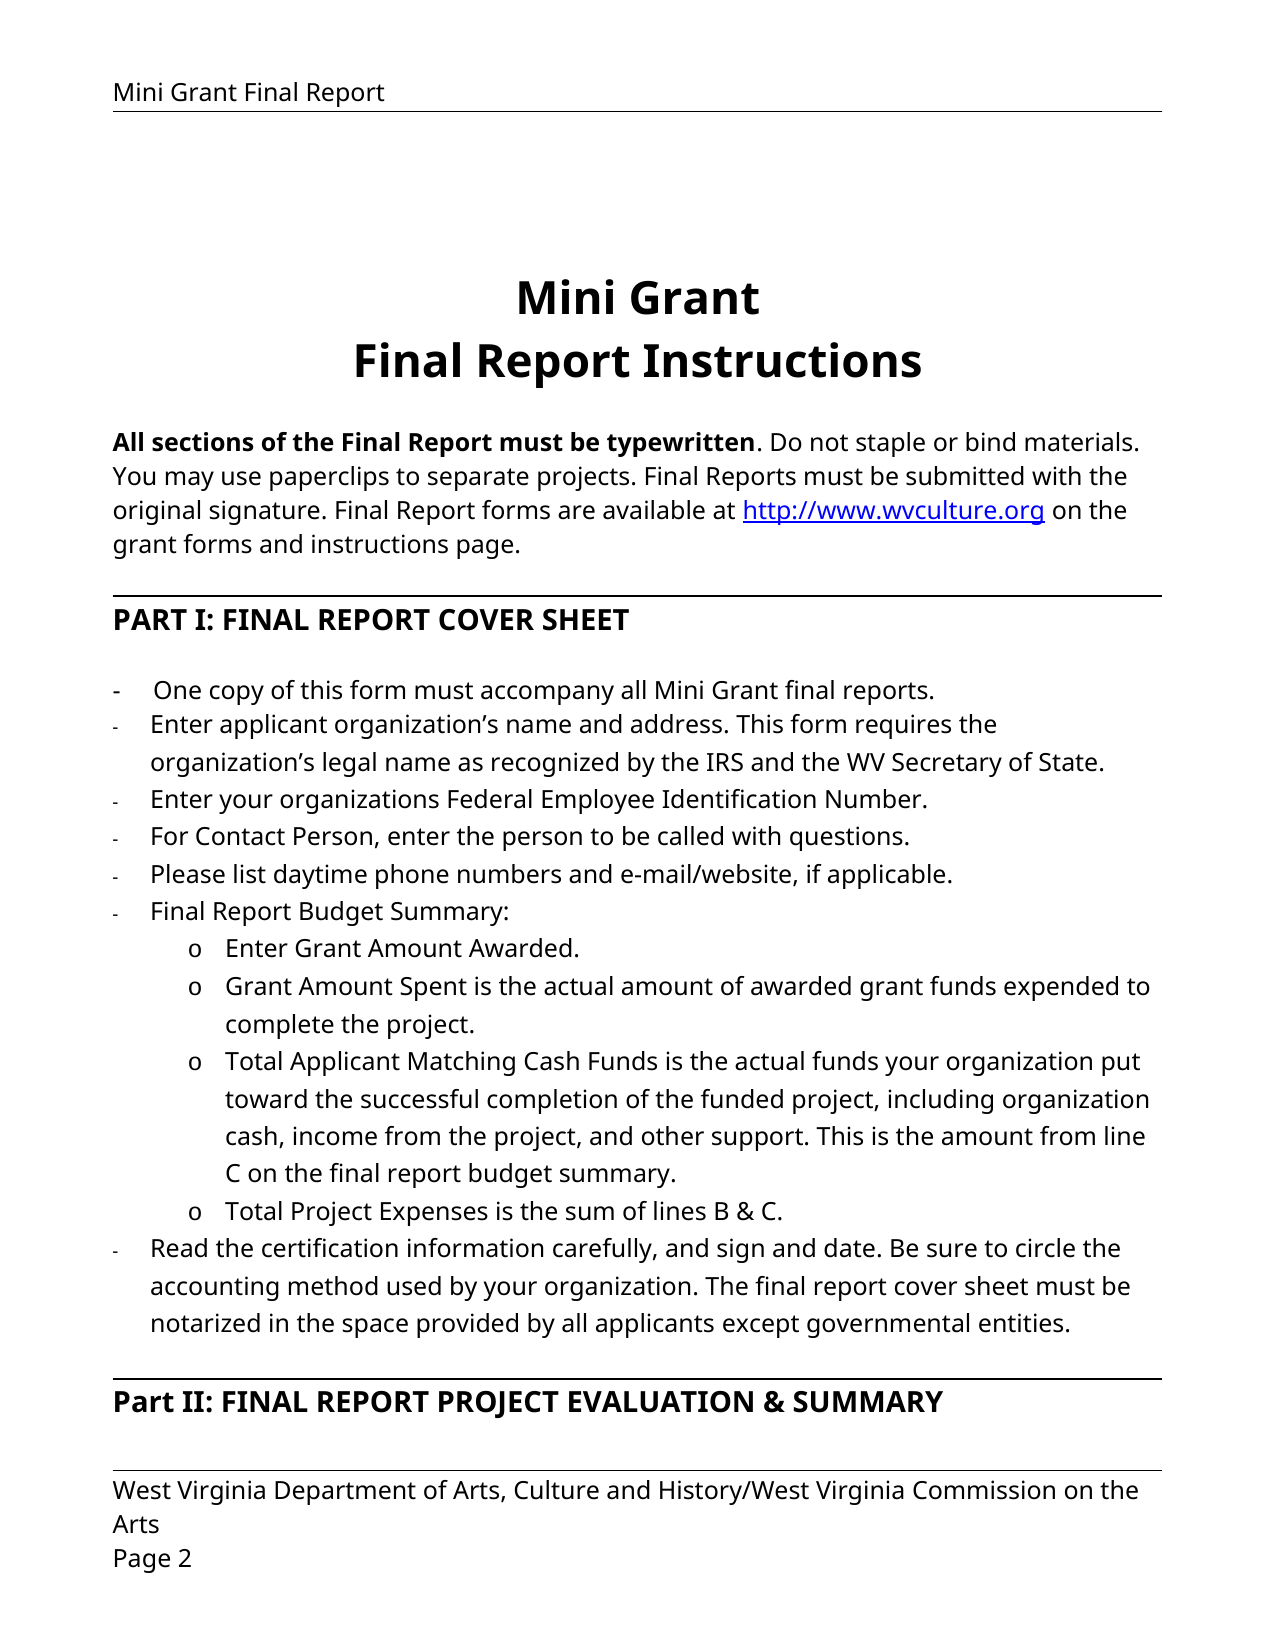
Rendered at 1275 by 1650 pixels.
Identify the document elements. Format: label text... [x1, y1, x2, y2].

list Enter your organizations Federal Employee Identification Number. [112, 782, 1162, 816]
list Grant Amount Spent is the actual amount of awarded grant funds expended to complete the project. [187, 969, 1162, 1040]
list Total Project Expenses is the sum of lines B & C. [187, 1193, 1162, 1228]
text All sections of the Final Report must be typewritten. Do not staple or bind materials. You may use paperclips to separate projects. Final Reports must be submitted with the original signature. Final Report forms are available at http://www.wvculture.org on the grant forms and instructions page. [112, 424, 1162, 561]
list Read the certification information carefully, and sign and date. Be sure to circle the accounting method used by your organization. The final report cover sheet must be notarized in the space provided by all applicants except governmental entities. [112, 1231, 1162, 1340]
list Please list daytime phone numbers and e-mail/website, if applicable. [112, 856, 1162, 890]
list Enter applicant organization’s name and address. This form requires the organization’s legal name as recognized by the IRS and the WV Secretary of State. [112, 707, 1162, 778]
text Mini Grant [112, 266, 1162, 328]
list Final Report Budget Summary: [112, 894, 1162, 928]
text Part II: FINAL REPORT PROJECT EVALUATION & SUMMARY [112, 1379, 1162, 1421]
text PART I: FINAL REPORT COVER SHEET [112, 596, 1162, 639]
text Final Report Instructions [112, 328, 1162, 390]
list Enter Grant Amount Awarded. [187, 931, 1162, 965]
text - One copy of this form must accompany all Mini Grant final reports. [112, 673, 1162, 707]
list Total Applicant Matching Cash Funds is the actual funds your organization put toward the successful completion of the funded project, including organization cash, income from the project, and other support. This is the amount from line C on the final report budget summary. [187, 1044, 1162, 1190]
list For Contact Person, enter the person to be called with questions. [112, 819, 1162, 853]
